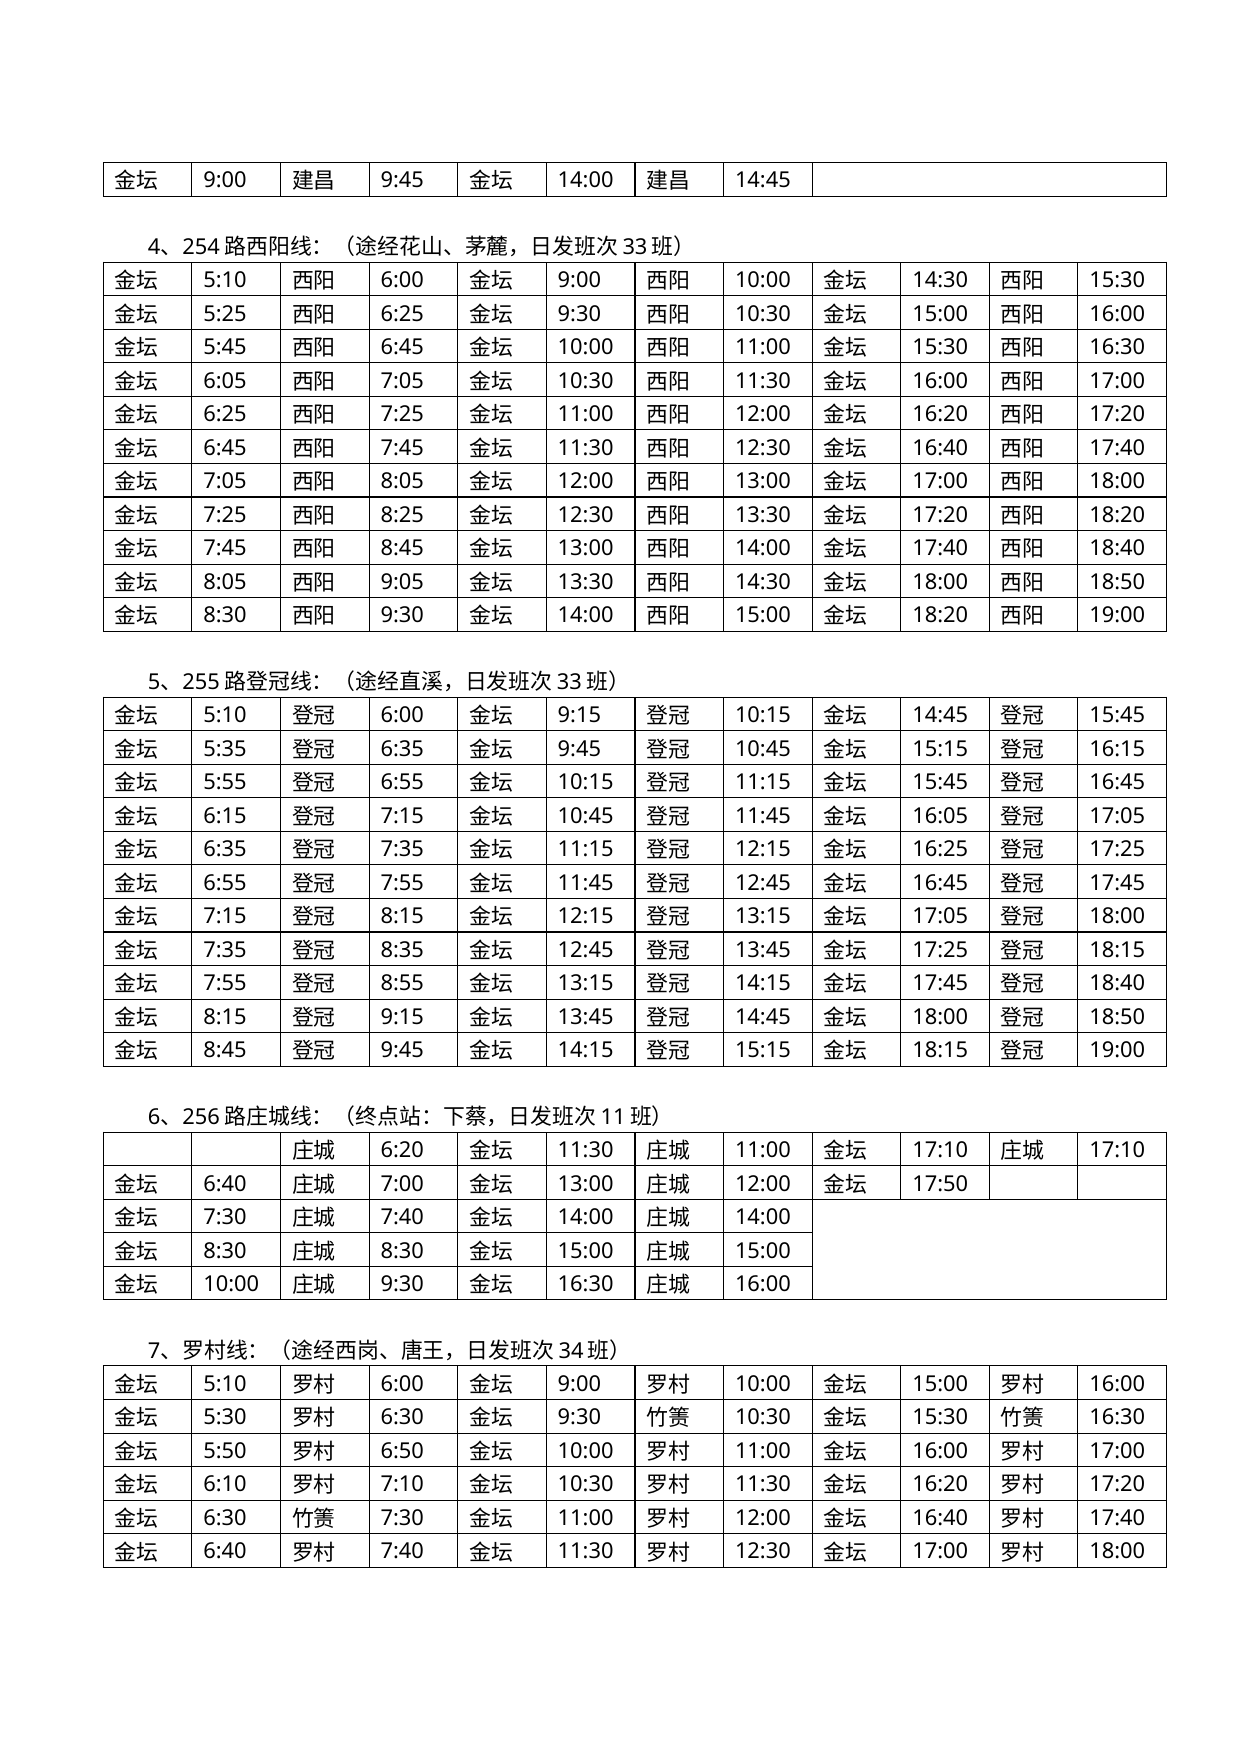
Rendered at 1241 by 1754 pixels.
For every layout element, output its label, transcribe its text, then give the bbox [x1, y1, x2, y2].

table_cell 17:20 [1078, 1467, 1166, 1499]
table_cell 15:00 [901, 296, 989, 329]
table_cell 6:45 [370, 330, 457, 362]
table_cell 9:30 [547, 1400, 634, 1432]
table_cell 金坛 [813, 565, 900, 597]
table_cell 14:15 [547, 1033, 634, 1066]
table_cell 登冠 [281, 966, 369, 998]
table_cell 金坛 [458, 798, 546, 831]
table_header 16:00 [1078, 1366, 1166, 1399]
table_cell 17:20 [901, 498, 989, 530]
table_cell 8:05 [370, 464, 457, 496]
table_cell 10:30 [547, 1467, 634, 1499]
table_header 罗村 [636, 1366, 723, 1399]
table_cell 登冠 [636, 765, 723, 797]
table_cell 16:30 [1078, 1400, 1166, 1432]
table_cell 16:30 [1078, 330, 1166, 362]
table_cell 7:45 [370, 430, 457, 463]
table_cell 14:30 [724, 565, 812, 597]
table_header 9:00 [547, 263, 634, 295]
table_cell 庄城 [281, 1200, 369, 1232]
table_cell 金坛 [458, 1267, 546, 1299]
table_cell 15:30 [901, 330, 989, 362]
table_cell 登冠 [281, 798, 369, 831]
table_cell 7:35 [370, 832, 457, 864]
table_cell 12:00 [724, 1501, 812, 1533]
table_cell 西阳 [281, 531, 369, 563]
table_cell 登冠 [990, 765, 1077, 797]
table_header 登冠 [990, 698, 1077, 730]
table_cell 7:25 [370, 397, 457, 429]
table_cell 10:30 [724, 296, 812, 329]
table_cell 金坛 [458, 498, 546, 530]
table_cell 14:00 [547, 163, 634, 196]
table_cell 金坛 [104, 1166, 191, 1199]
table_cell 金坛 [104, 163, 191, 196]
table_cell 11:45 [724, 798, 812, 831]
table_cell 12:00 [724, 397, 812, 429]
table_cell 登冠 [281, 865, 369, 898]
table_cell 17:40 [901, 531, 989, 563]
table_cell 12:30 [724, 1534, 812, 1567]
table_cell 19:00 [1078, 598, 1166, 631]
table_cell 金坛 [458, 966, 546, 998]
table_cell 罗村 [990, 1501, 1077, 1533]
table_cell 西阳 [281, 498, 369, 530]
table_cell 庄城 [636, 1267, 723, 1299]
table_cell 西阳 [636, 531, 723, 563]
table_cell 9:45 [370, 163, 457, 196]
table_cell 9:05 [370, 565, 457, 597]
table_header 罗村 [281, 1366, 369, 1399]
table_header 金坛 [104, 263, 191, 295]
table_header 11:00 [724, 1133, 812, 1165]
table_cell 西阳 [281, 397, 369, 429]
table_cell 金坛 [104, 330, 191, 362]
table_cell 金坛 [458, 330, 546, 362]
table_cell 金坛 [458, 1033, 546, 1066]
table_cell 19:00 [1078, 1033, 1166, 1066]
table_cell 6:55 [370, 765, 457, 797]
table_cell 12:45 [547, 933, 634, 965]
table_cell 登冠 [281, 832, 369, 864]
table_cell 10:30 [547, 363, 634, 396]
table_cell 金坛 [104, 731, 191, 764]
table_cell 竹箦 [990, 1400, 1077, 1432]
table_cell 17:05 [1078, 798, 1166, 831]
table_cell 8:15 [370, 899, 457, 931]
table_cell 金坛 [104, 1400, 191, 1432]
table_cell 15:15 [901, 731, 989, 764]
table_cell 13:45 [547, 1000, 634, 1032]
table_cell 金坛 [813, 1434, 900, 1466]
table_header 5:10 [192, 263, 280, 295]
table_header 金坛 [813, 263, 900, 295]
table_cell 登冠 [281, 899, 369, 931]
table_cell 西阳 [636, 464, 723, 496]
table_cell 6:15 [192, 798, 280, 831]
table_cell 金坛 [813, 798, 900, 831]
table_cell 金坛 [458, 933, 546, 965]
table_cell 7:10 [370, 1467, 457, 1499]
table_cell 16:00 [1078, 296, 1166, 329]
table_cell 13:00 [724, 464, 812, 496]
table_header 15:30 [1078, 263, 1166, 295]
table_cell 8:25 [370, 498, 457, 530]
table_cell 登冠 [636, 899, 723, 931]
table_cell 18:00 [901, 565, 989, 597]
table_cell 建昌 [281, 163, 369, 196]
table_cell 13:00 [547, 531, 634, 563]
table_cell 16:20 [901, 397, 989, 429]
table_cell 10:30 [724, 1400, 812, 1432]
table_header 庄城 [281, 1133, 369, 1165]
table_cell 金坛 [813, 464, 900, 496]
table_cell 金坛 [813, 1033, 900, 1066]
table_cell 17:00 [1078, 1434, 1166, 1466]
table_cell 金坛 [813, 933, 900, 965]
table_cell 6:35 [370, 731, 457, 764]
table_cell 18:00 [1078, 1534, 1166, 1567]
table_header [192, 1133, 280, 1165]
table_cell 7:15 [370, 798, 457, 831]
table_cell 金坛 [104, 531, 191, 563]
table_cell 金坛 [813, 1000, 900, 1032]
table_cell 金坛 [104, 899, 191, 931]
table_cell 7:35 [192, 933, 280, 965]
table_cell 18:15 [1078, 933, 1166, 965]
table_cell 庄城 [636, 1166, 723, 1199]
table_cell 10:45 [724, 731, 812, 764]
table_cell 金坛 [104, 498, 191, 530]
table_cell 14:45 [724, 163, 812, 196]
table_header [104, 1133, 191, 1165]
table_cell 登冠 [281, 1033, 369, 1066]
table_cell 5:35 [192, 731, 280, 764]
table_cell 5:25 [192, 296, 280, 329]
table_cell 西阳 [281, 296, 369, 329]
table_cell 金坛 [104, 966, 191, 998]
table_cell 登冠 [990, 1033, 1077, 1066]
table_cell 16:00 [901, 1434, 989, 1466]
table_cell 金坛 [458, 464, 546, 496]
table_header 10:15 [724, 698, 812, 730]
table_cell 18:40 [1078, 966, 1166, 998]
table_cell 登冠 [281, 1000, 369, 1032]
table_cell 金坛 [104, 1000, 191, 1032]
table_cell 5:45 [192, 330, 280, 362]
table_cell 金坛 [458, 363, 546, 396]
table_cell 13:00 [547, 1166, 634, 1199]
table_header 西阳 [636, 263, 723, 295]
table_cell 金坛 [104, 565, 191, 597]
table_cell 17:50 [901, 1166, 989, 1199]
table_header 5:10 [192, 1366, 280, 1399]
table_cell 6:40 [192, 1534, 280, 1567]
table_cell 金坛 [813, 832, 900, 864]
table_cell 庄城 [636, 1200, 723, 1232]
table_cell 16:40 [901, 1501, 989, 1533]
table_cell [813, 1200, 1166, 1299]
table_cell 6:40 [192, 1166, 280, 1199]
table_cell 6:30 [192, 1501, 280, 1533]
table_cell 金坛 [458, 163, 546, 196]
table_cell 16:45 [1078, 765, 1166, 797]
table_cell 17:25 [901, 933, 989, 965]
table_header 9:00 [547, 1366, 634, 1399]
table_cell 西阳 [281, 330, 369, 362]
table_cell 11:00 [547, 1501, 634, 1533]
table_cell 登冠 [281, 731, 369, 764]
table_cell 金坛 [813, 1534, 900, 1567]
table_cell 登冠 [990, 832, 1077, 864]
table_cell 金坛 [458, 1467, 546, 1499]
table_cell 金坛 [458, 1501, 546, 1533]
table_cell 竹箦 [636, 1400, 723, 1432]
table_cell 西阳 [990, 598, 1077, 631]
table_cell 罗村 [636, 1467, 723, 1499]
table_cell 金坛 [104, 933, 191, 965]
table_cell 西阳 [990, 498, 1077, 530]
table_cell 8:30 [370, 1233, 457, 1266]
table_cell 16:40 [901, 430, 989, 463]
table_cell 8:15 [192, 1000, 280, 1032]
table_cell 金坛 [104, 1434, 191, 1466]
table_cell 金坛 [458, 731, 546, 764]
table_cell 金坛 [104, 765, 191, 797]
table_cell 金坛 [458, 865, 546, 898]
table_cell 登冠 [636, 798, 723, 831]
table_cell 西阳 [281, 363, 369, 396]
table_cell 14:00 [724, 1200, 812, 1232]
table_cell 6:05 [192, 363, 280, 396]
table_cell 15:15 [724, 1033, 812, 1066]
table_header 金坛 [813, 698, 900, 730]
table_cell 17:00 [901, 464, 989, 496]
table_cell 金坛 [104, 1033, 191, 1066]
table_cell 金坛 [104, 598, 191, 631]
table_header 6:00 [370, 263, 457, 295]
table_cell 金坛 [458, 598, 546, 631]
table_cell 7:30 [370, 1501, 457, 1533]
table_cell 11:30 [724, 1467, 812, 1499]
table_cell 13:45 [724, 933, 812, 965]
table_cell 11:30 [547, 430, 634, 463]
table_cell 金坛 [458, 832, 546, 864]
table_header 17:10 [901, 1133, 989, 1165]
table_cell 登冠 [990, 1000, 1077, 1032]
table_cell 罗村 [990, 1467, 1077, 1499]
table_cell 10:00 [547, 1434, 634, 1466]
table_cell 8:45 [192, 1033, 280, 1066]
table_cell 7:45 [192, 531, 280, 563]
table_cell 14:15 [724, 966, 812, 998]
table_cell 18:00 [901, 1000, 989, 1032]
table_cell 10:45 [547, 798, 634, 831]
table_cell 7:05 [192, 464, 280, 496]
table_cell 8:45 [370, 531, 457, 563]
table_cell 9:45 [547, 731, 634, 764]
table_cell 金坛 [458, 531, 546, 563]
table_cell 8:30 [192, 598, 280, 631]
table_header 罗村 [990, 1366, 1077, 1399]
table_cell 12:15 [724, 832, 812, 864]
table_cell 西阳 [636, 296, 723, 329]
table_cell 18:20 [1078, 498, 1166, 530]
table_cell 6:50 [370, 1434, 457, 1466]
table_cell 金坛 [813, 865, 900, 898]
table_cell 18:50 [1078, 1000, 1166, 1032]
table_header 10:00 [724, 263, 812, 295]
table_cell 金坛 [458, 430, 546, 463]
table_cell 9:00 [192, 163, 280, 196]
table_cell 8:35 [370, 933, 457, 965]
table_cell 西阳 [990, 430, 1077, 463]
table_cell 11:00 [724, 1434, 812, 1466]
table_cell 12:45 [724, 865, 812, 898]
table_cell 14:00 [547, 1200, 634, 1232]
table_cell 6:35 [192, 832, 280, 864]
table_cell 西阳 [990, 464, 1077, 496]
table_cell 11:45 [547, 865, 634, 898]
table_cell 12:30 [724, 430, 812, 463]
table_cell 9:30 [547, 296, 634, 329]
table_header 西阳 [281, 263, 369, 295]
table_cell 13:30 [547, 565, 634, 597]
table_cell 罗村 [636, 1434, 723, 1466]
table_cell 建昌 [636, 163, 723, 196]
table_cell 登冠 [636, 933, 723, 965]
table_header 金坛 [458, 263, 546, 295]
table_cell 西阳 [636, 598, 723, 631]
table_header 14:30 [901, 263, 989, 295]
table_cell 6:25 [192, 397, 280, 429]
table_cell 18:15 [901, 1033, 989, 1066]
text 7、罗村线：（途经西岗、唐王，日发班次34班） [148, 1333, 1122, 1365]
table_cell 11:00 [547, 397, 634, 429]
table_cell 6:10 [192, 1467, 280, 1499]
table_cell 金坛 [458, 899, 546, 931]
table_cell 金坛 [813, 531, 900, 563]
table_cell 金坛 [104, 832, 191, 864]
table_cell 罗村 [281, 1434, 369, 1466]
table_cell 金坛 [813, 363, 900, 396]
table_cell 16:25 [901, 832, 989, 864]
table_cell 登冠 [281, 765, 369, 797]
table_cell 10:15 [547, 765, 634, 797]
table_cell 9:30 [370, 1267, 457, 1299]
table_cell 西阳 [636, 397, 723, 429]
table_cell 16:00 [724, 1267, 812, 1299]
table_cell 16:00 [901, 363, 989, 396]
table_cell 18:40 [1078, 531, 1166, 563]
table_cell 13:15 [547, 966, 634, 998]
table_cell 18:50 [1078, 565, 1166, 597]
table_cell 11:15 [724, 765, 812, 797]
table_header 金坛 [813, 1366, 900, 1399]
table_header 14:45 [901, 698, 989, 730]
table_cell 17:40 [1078, 1501, 1166, 1533]
table_cell 竹箦 [281, 1501, 369, 1533]
text 5、255路登冠线：（途经直溪，日发班次33班） [148, 664, 1122, 697]
table_header 金坛 [104, 698, 191, 730]
table_header 西阳 [990, 263, 1077, 295]
table_cell 16:15 [1078, 731, 1166, 764]
table_cell 6:55 [192, 865, 280, 898]
table_header 10:00 [724, 1366, 812, 1399]
table_cell 金坛 [104, 363, 191, 396]
table_cell 西阳 [281, 464, 369, 496]
table_cell 17:45 [901, 966, 989, 998]
table_cell 金坛 [458, 1200, 546, 1232]
table_cell 7:15 [192, 899, 280, 931]
table_cell 6:45 [192, 430, 280, 463]
table_cell 金坛 [104, 798, 191, 831]
table_cell 西阳 [636, 430, 723, 463]
table_cell 金坛 [813, 731, 900, 764]
table_cell 金坛 [104, 1467, 191, 1499]
table_cell 西阳 [281, 430, 369, 463]
table_header 6:00 [370, 1366, 457, 1399]
table_cell 金坛 [104, 1534, 191, 1567]
table_cell 金坛 [813, 397, 900, 429]
table_cell 西阳 [636, 565, 723, 597]
table_header 15:45 [1078, 698, 1166, 730]
table_cell 金坛 [813, 966, 900, 998]
table_cell 15:30 [901, 1400, 989, 1432]
table_cell 12:30 [547, 498, 634, 530]
table_cell 12:00 [547, 464, 634, 496]
table_cell 登冠 [636, 832, 723, 864]
table_cell 金坛 [458, 1000, 546, 1032]
table_cell 16:05 [901, 798, 989, 831]
table_cell 庄城 [281, 1233, 369, 1266]
table_cell 金坛 [458, 765, 546, 797]
table_cell [990, 1166, 1077, 1199]
table_cell 罗村 [636, 1501, 723, 1533]
table_cell 17:00 [1078, 363, 1166, 396]
table_cell 西阳 [990, 397, 1077, 429]
table_cell 12:15 [547, 899, 634, 931]
table_cell 金坛 [104, 464, 191, 496]
table_cell 西阳 [636, 330, 723, 362]
table_cell 金坛 [458, 296, 546, 329]
table_cell 西阳 [281, 598, 369, 631]
table_cell 登冠 [636, 865, 723, 898]
table_cell 庄城 [636, 1233, 723, 1266]
table_cell 登冠 [636, 966, 723, 998]
table_cell 西阳 [990, 296, 1077, 329]
table_cell 9:30 [370, 598, 457, 631]
table_cell 15:00 [547, 1233, 634, 1266]
table_cell 8:05 [192, 565, 280, 597]
table_header 15:00 [901, 1366, 989, 1399]
table_cell 8:55 [370, 966, 457, 998]
table_cell 金坛 [813, 1467, 900, 1499]
table_cell 金坛 [104, 296, 191, 329]
table_cell 8:30 [192, 1233, 280, 1266]
table_cell 金坛 [813, 498, 900, 530]
table_cell 登冠 [990, 798, 1077, 831]
table_cell 11:30 [724, 363, 812, 396]
table_cell 金坛 [813, 899, 900, 931]
table_cell 15:00 [724, 598, 812, 631]
table_header 登冠 [636, 698, 723, 730]
table_cell 6:30 [370, 1400, 457, 1432]
table_cell 5:50 [192, 1434, 280, 1466]
table_cell [813, 163, 1166, 196]
table_cell 金坛 [813, 1501, 900, 1533]
table_cell 登冠 [636, 1000, 723, 1032]
table_cell 7:55 [192, 966, 280, 998]
table_cell 登冠 [636, 731, 723, 764]
table_cell [1078, 1166, 1166, 1199]
table_cell 金坛 [104, 397, 191, 429]
table_cell 罗村 [636, 1534, 723, 1567]
table_cell 18:20 [901, 598, 989, 631]
table_cell 金坛 [104, 1200, 191, 1232]
table_cell 金坛 [458, 1534, 546, 1567]
table_cell 13:15 [724, 899, 812, 931]
table_cell 金坛 [458, 565, 546, 597]
table_cell 金坛 [104, 430, 191, 463]
table_cell 金坛 [813, 1400, 900, 1432]
table_cell 登冠 [990, 865, 1077, 898]
table_cell 金坛 [458, 1400, 546, 1432]
table_cell 金坛 [104, 1267, 191, 1299]
table_cell 西阳 [281, 565, 369, 597]
table_cell 13:30 [724, 498, 812, 530]
table_header 登冠 [281, 698, 369, 730]
table_cell 金坛 [813, 430, 900, 463]
table_cell 登冠 [636, 1033, 723, 1066]
table_cell 11:00 [724, 330, 812, 362]
table_cell 17:05 [901, 899, 989, 931]
table_cell 西阳 [990, 363, 1077, 396]
table_header 6:20 [370, 1133, 457, 1165]
text 4、254路西阳线：（途经花山、茅麓，日发班次33班） [148, 229, 1122, 262]
table_cell 登冠 [990, 933, 1077, 965]
table_cell 金坛 [458, 397, 546, 429]
table_cell 6:25 [370, 296, 457, 329]
table_header 17:10 [1078, 1133, 1166, 1165]
table_cell 12:00 [724, 1166, 812, 1199]
table_cell 7:00 [370, 1166, 457, 1199]
table_header 5:10 [192, 698, 280, 730]
table_header 金坛 [458, 1133, 546, 1165]
table_cell 7:40 [370, 1200, 457, 1232]
table_cell 西阳 [636, 498, 723, 530]
table_header 9:15 [547, 698, 634, 730]
table_cell 9:15 [370, 1000, 457, 1032]
table_cell 10:00 [192, 1267, 280, 1299]
table_header 金坛 [458, 698, 546, 730]
table_cell 西阳 [990, 565, 1077, 597]
table_header 6:00 [370, 698, 457, 730]
table_header 庄城 [990, 1133, 1077, 1165]
table_cell 西阳 [636, 363, 723, 396]
table_header 金坛 [104, 1366, 191, 1399]
text 6、256路庄城线：（终点站：下蔡，日发班次11班） [148, 1099, 1122, 1132]
table_cell 西阳 [990, 330, 1077, 362]
table_header 金坛 [813, 1133, 900, 1165]
table_cell 罗村 [990, 1434, 1077, 1466]
table_cell 金坛 [458, 1434, 546, 1466]
table_cell 5:55 [192, 765, 280, 797]
table_cell 7:30 [192, 1200, 280, 1232]
table_cell 罗村 [281, 1400, 369, 1432]
table_cell 登冠 [990, 966, 1077, 998]
table_cell 10:00 [547, 330, 634, 362]
table_cell 11:15 [547, 832, 634, 864]
table_cell 庄城 [281, 1267, 369, 1299]
table_cell 11:30 [547, 1534, 634, 1567]
table_cell 金坛 [813, 296, 900, 329]
table_cell 金坛 [813, 330, 900, 362]
table_cell 金坛 [458, 1166, 546, 1199]
table_cell 18:00 [1078, 899, 1166, 931]
table_cell 庄城 [281, 1166, 369, 1199]
table_cell 5:30 [192, 1400, 280, 1432]
table_header 金坛 [458, 1366, 546, 1399]
table_cell 9:45 [370, 1033, 457, 1066]
table_cell 16:30 [547, 1267, 634, 1299]
table_cell 7:55 [370, 865, 457, 898]
table_cell 7:25 [192, 498, 280, 530]
table_cell 登冠 [990, 731, 1077, 764]
table_cell 罗村 [281, 1467, 369, 1499]
table_cell 7:05 [370, 363, 457, 396]
table_cell 金坛 [104, 1233, 191, 1266]
table_header 庄城 [636, 1133, 723, 1165]
table_cell 金坛 [104, 1501, 191, 1533]
table_cell 金坛 [813, 765, 900, 797]
table_cell 14:00 [724, 531, 812, 563]
table_header 11:30 [547, 1133, 634, 1165]
table_cell 17:45 [1078, 865, 1166, 898]
table_cell 7:40 [370, 1534, 457, 1567]
table_cell 14:45 [724, 1000, 812, 1032]
table_cell 罗村 [990, 1534, 1077, 1567]
table_cell 15:45 [901, 765, 989, 797]
table_cell 17:25 [1078, 832, 1166, 864]
table_cell 17:40 [1078, 430, 1166, 463]
table_cell 14:00 [547, 598, 634, 631]
table_cell 罗村 [281, 1534, 369, 1567]
table_cell 金坛 [104, 865, 191, 898]
table_cell 17:00 [901, 1534, 989, 1567]
table_cell 登冠 [990, 899, 1077, 931]
table_cell 16:20 [901, 1467, 989, 1499]
table_cell 登冠 [281, 933, 369, 965]
table_cell 18:00 [1078, 464, 1166, 496]
table_cell 西阳 [990, 531, 1077, 563]
table_cell 15:00 [724, 1233, 812, 1266]
table_cell 金坛 [813, 1166, 900, 1199]
table_cell 17:20 [1078, 397, 1166, 429]
table_cell 金坛 [813, 598, 900, 631]
table_cell 16:45 [901, 865, 989, 898]
table_cell 金坛 [458, 1233, 546, 1266]
